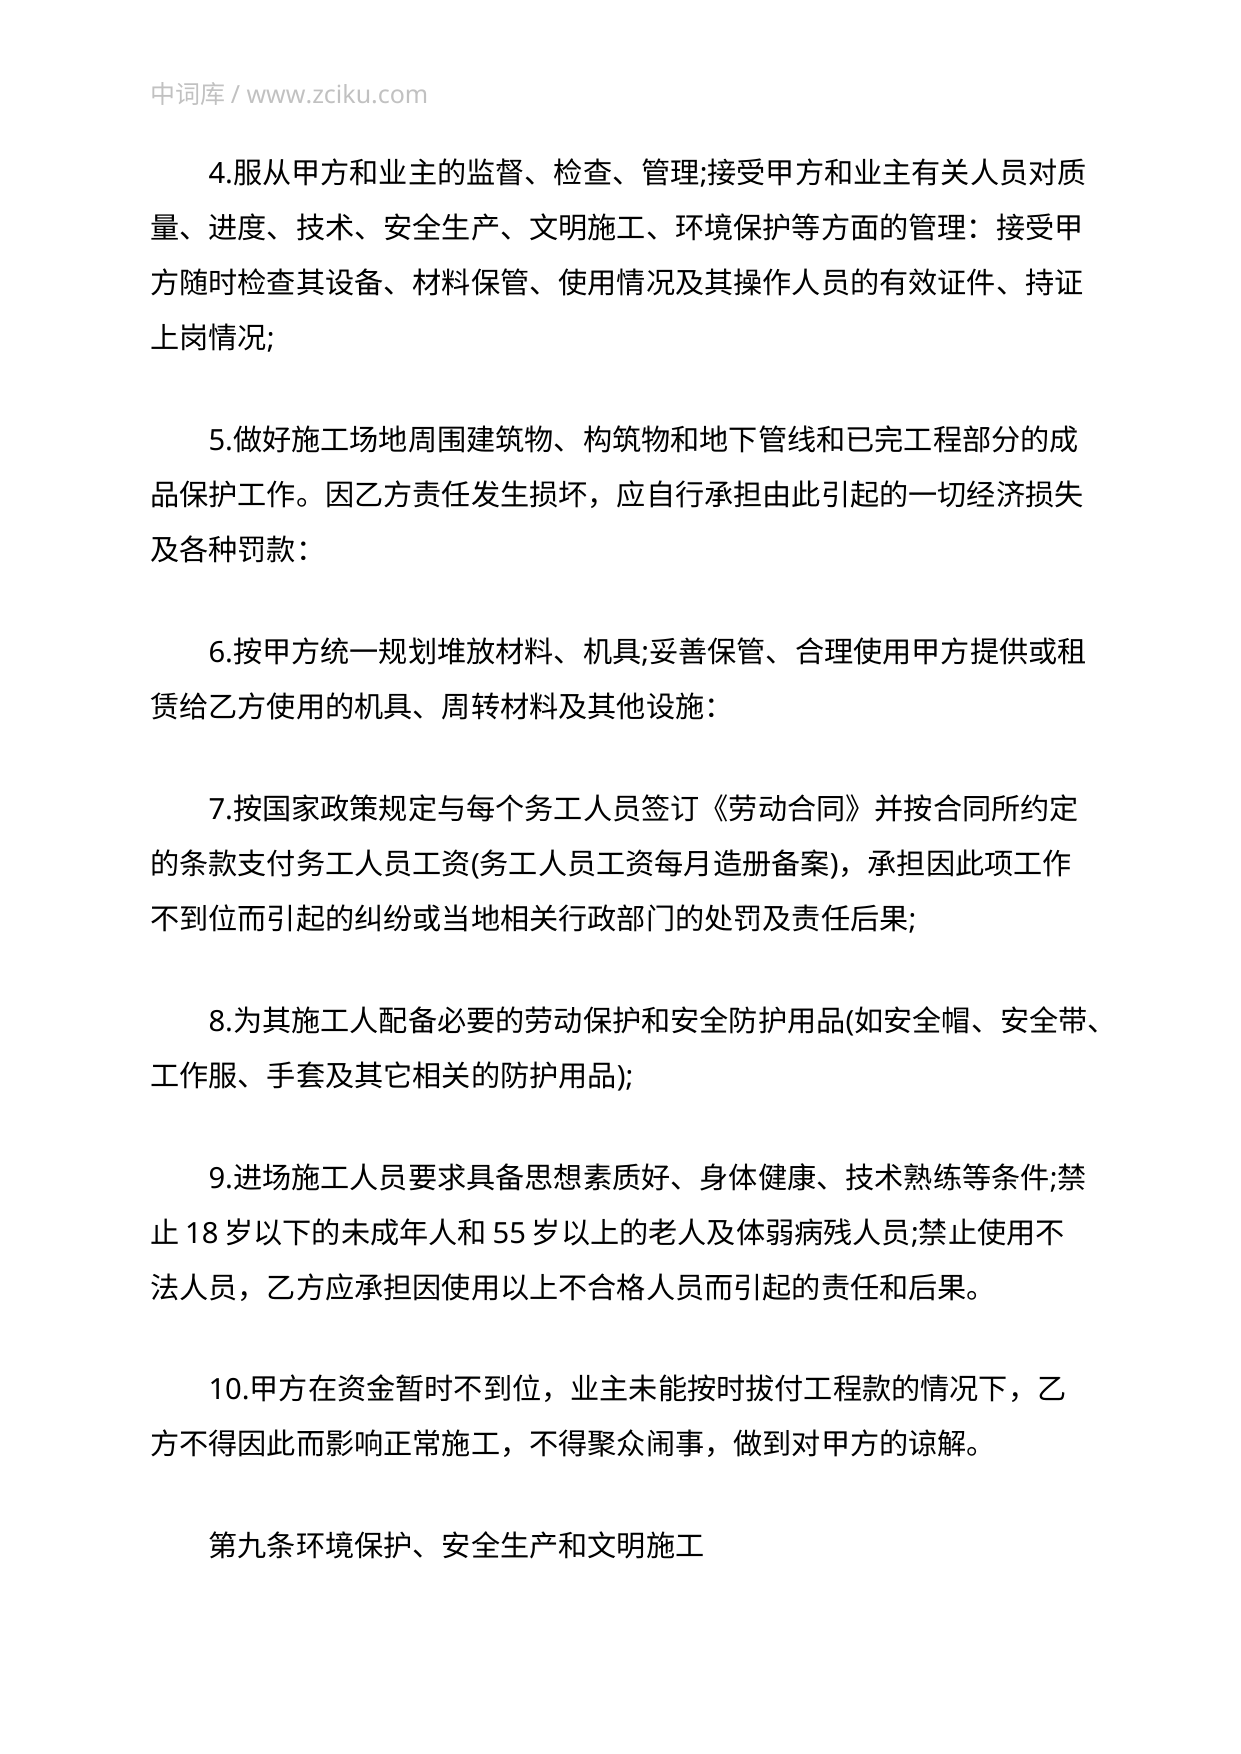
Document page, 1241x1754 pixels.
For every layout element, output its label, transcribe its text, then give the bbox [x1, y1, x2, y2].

text 9.进场施工人员要求具备思想素质好、身体健康、技术熟练等条件;禁止18岁以下的未成年人和55岁以上的老人及体弱病残人员;禁止使用不法人员，乙方应承担因使用以上不合格人员而引起的责任和后果。 [150, 1154, 1090, 1306]
text 5.做好施工场地周围建筑物、构筑物和地下管线和已完工程部分的成品保护工作。因乙方责任发生损坏，应自行承担由此引起的一切经济损失及各种罚款： [150, 417, 1090, 569]
text 10.甲方在资金暂时不到位，业主未能按时拔付工程款的情况下，乙方不得因此而影响正常施工，不得聚众闹事，做到对甲方的谅解。 [150, 1366, 1090, 1463]
text 7.按国家政策规定与每个务工人员签订《劳动合同》并按合同所约定的条款支付务工人员工资(务工人员工资每月造册备案)，承担因此项工作不到位而引起的纠纷或当地相关行政部门的处罚及责任后果; [150, 785, 1090, 938]
text 8.为其施工人配备必要的劳动保护和安全防护用品(如安全帽、安全带、工作服、手套及其它相关的防护用品); [150, 997, 1090, 1094]
text 第九条环境保护、安全生产和文明施工 [150, 1523, 1090, 1565]
text 6.按甲方统一规划堆放材料、机具;妥善保管、合理使用甲方提供或租赁给乙方使用的机具、周转材料及其他设施： [150, 628, 1090, 726]
text 4.服从甲方和业主的监督、检查、管理;接受甲方和业主有关人员对质量、进度、技术、安全生产、文明施工、环境保护等方面的管理：接受甲方随时检查其设备、材料保管、使用情况及其操作人员的有效证件、持证上岗情况; [150, 150, 1090, 357]
